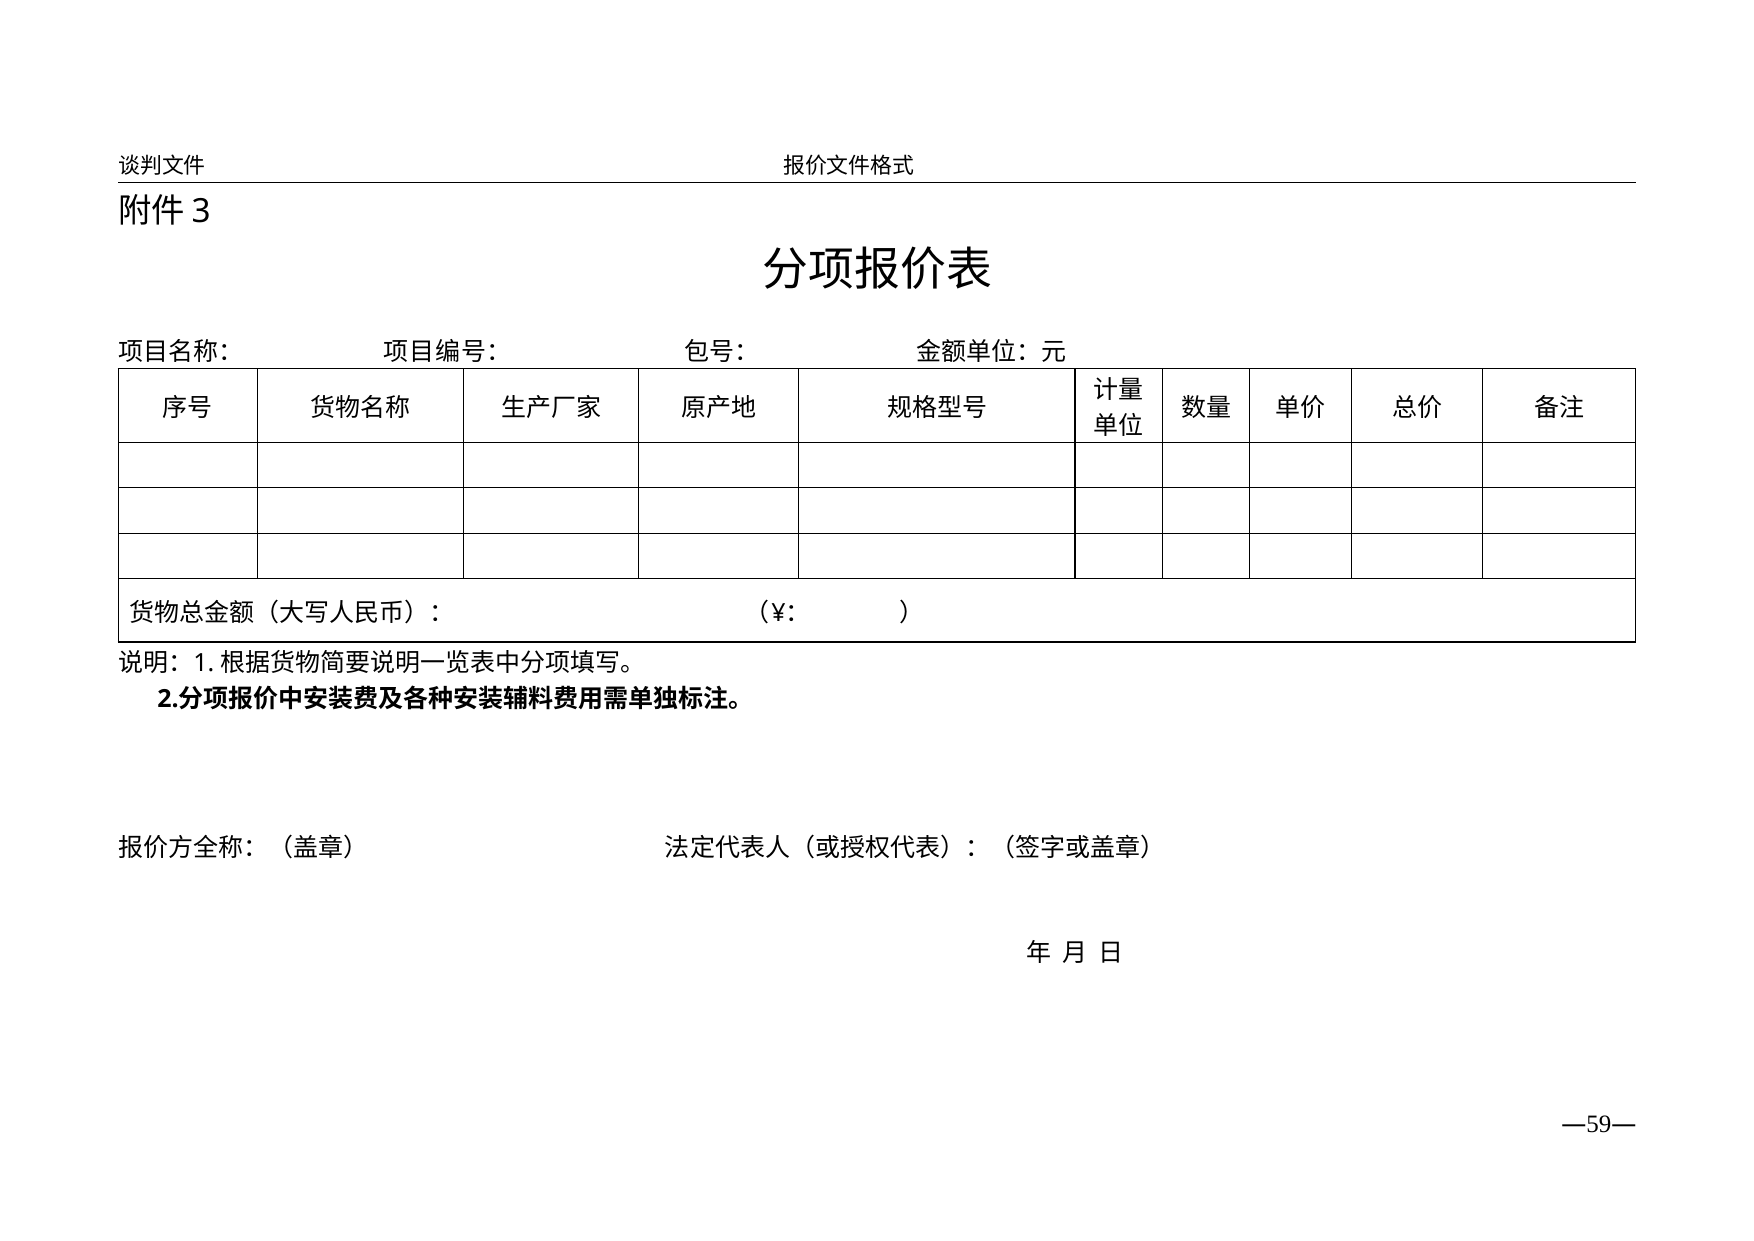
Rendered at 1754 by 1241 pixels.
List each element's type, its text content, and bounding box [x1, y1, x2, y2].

table_cell [1076, 443, 1162, 487]
table_header 总价 [1352, 369, 1482, 442]
table_cell [1163, 534, 1249, 578]
table_cell 货物总金额（大写人民币）： （¥： ） [119, 579, 1635, 641]
table_cell [799, 443, 1074, 487]
table_header 单价 [1250, 369, 1351, 442]
table_cell [1483, 488, 1635, 533]
text 报价方全称：（盖章） 法定代表人（或授权代表）：（签字或盖章） [118, 828, 1636, 864]
table_cell [1250, 534, 1351, 578]
table_cell [639, 534, 798, 578]
text 分项报价表 [118, 232, 1636, 298]
table_header 数量 [1163, 369, 1249, 442]
table_cell [799, 534, 1074, 578]
table_cell [799, 488, 1074, 533]
table_cell [639, 443, 798, 487]
text 附件3 [118, 183, 1636, 232]
text 项目名称： 项目编号： 包号： 金额单位：元 [118, 332, 1636, 368]
table_cell [464, 443, 638, 487]
table_cell [1163, 443, 1249, 487]
table_cell [1076, 488, 1162, 533]
table_cell [1483, 534, 1635, 578]
table_cell [639, 488, 798, 533]
table_header 计量 单位 [1076, 369, 1162, 442]
text 2.分项报价中安装费及各种安装辅料费用需单独标注。 [118, 679, 1636, 715]
table_cell [1352, 534, 1482, 578]
table_cell [1352, 488, 1482, 533]
table_cell [258, 443, 463, 487]
table_cell [464, 534, 638, 578]
table_cell [119, 488, 257, 533]
table_header 货物名称 [258, 369, 463, 442]
table_cell [119, 443, 257, 487]
table_header 原产地 [639, 369, 798, 442]
table_cell [258, 534, 463, 578]
table_header 规格型号 [799, 369, 1074, 442]
table_cell [1352, 443, 1482, 487]
text 说明：1. 根据货物简要说明一览表中分项填写。 [118, 643, 1636, 679]
table_cell [1250, 443, 1351, 487]
table_cell [258, 488, 463, 533]
table_cell [1483, 443, 1635, 487]
table_cell [1163, 488, 1249, 533]
table_cell [1250, 488, 1351, 533]
table_cell [1076, 534, 1162, 578]
table_header 备注 [1483, 369, 1635, 442]
table_header 序号 [119, 369, 257, 442]
text 年 月 日 [118, 932, 1636, 968]
table_header 生产厂家 [464, 369, 638, 442]
table_cell [464, 488, 638, 533]
table_cell [119, 534, 257, 578]
